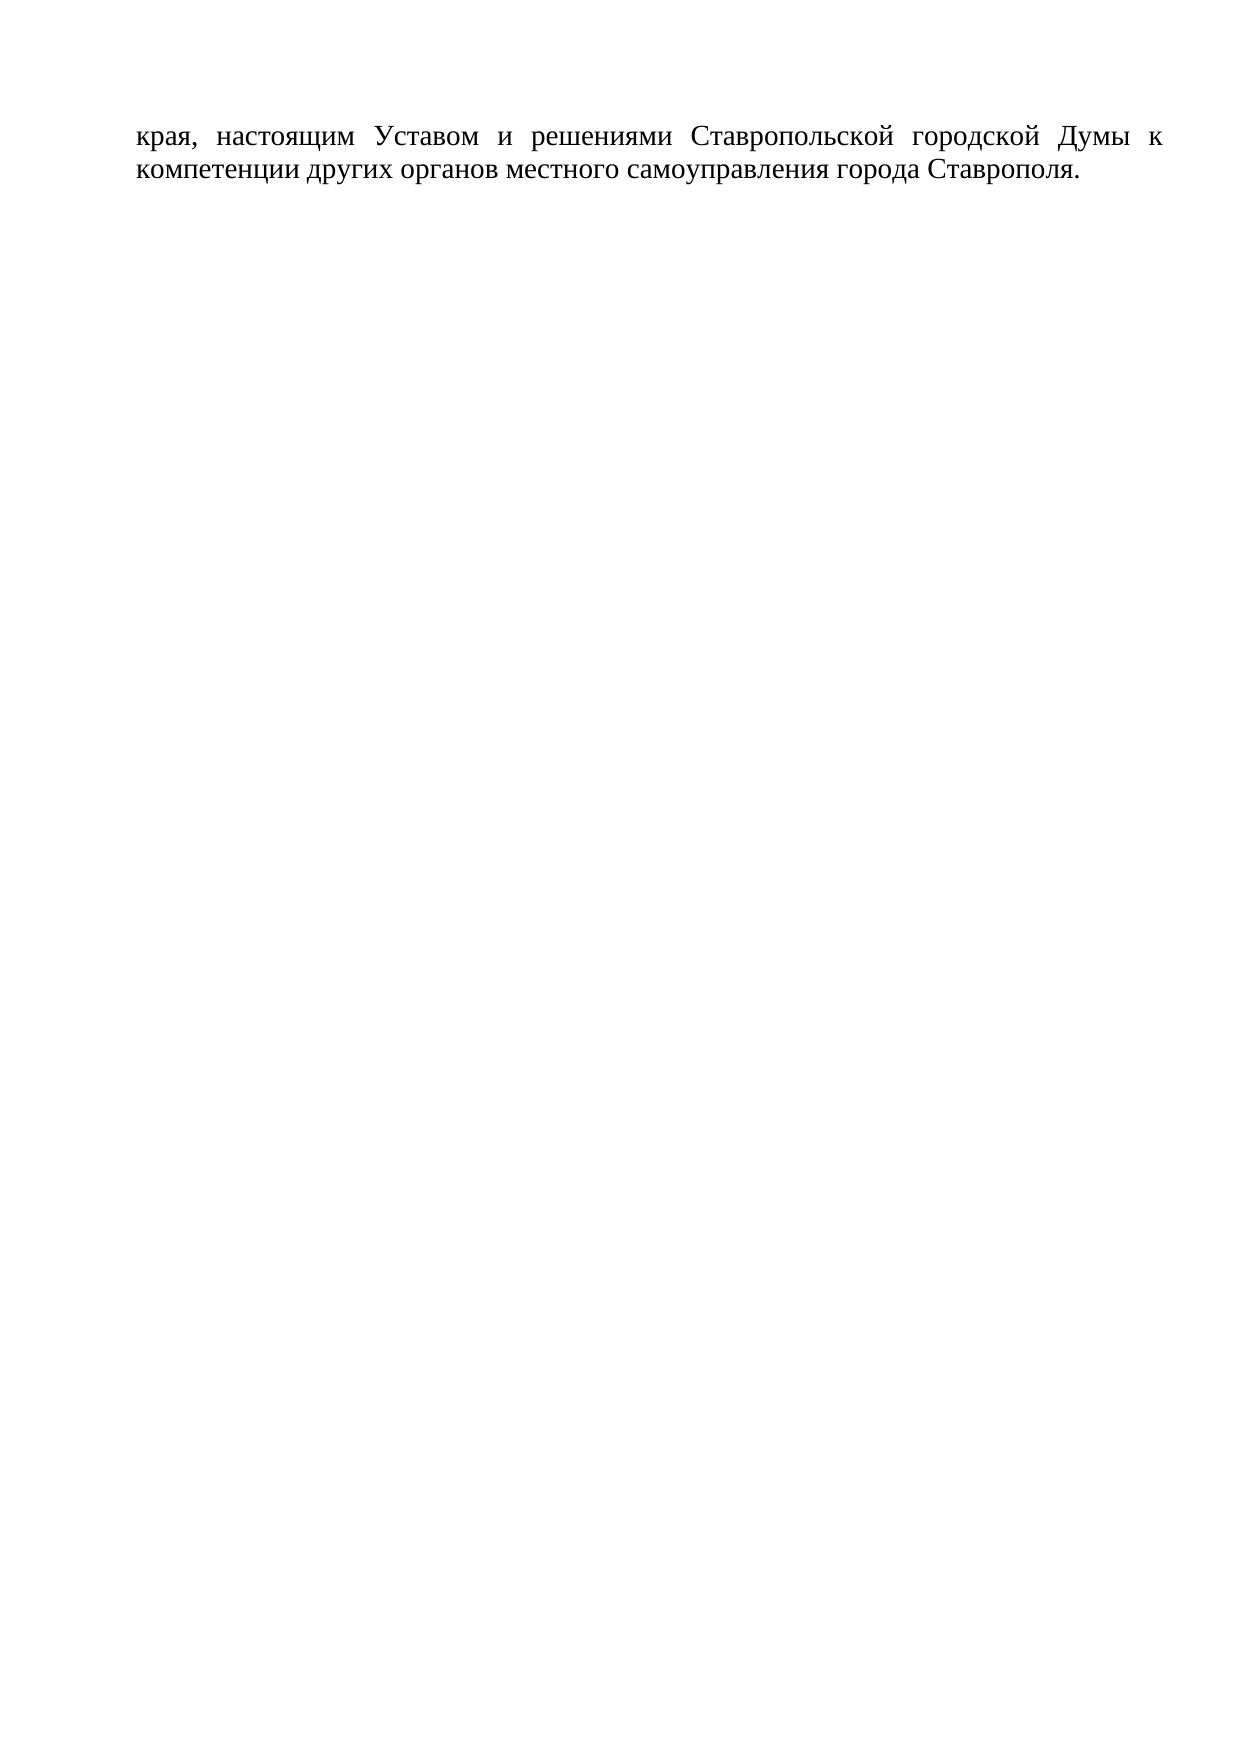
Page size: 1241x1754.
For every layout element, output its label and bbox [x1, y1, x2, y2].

text [136, 118, 1163, 185]
